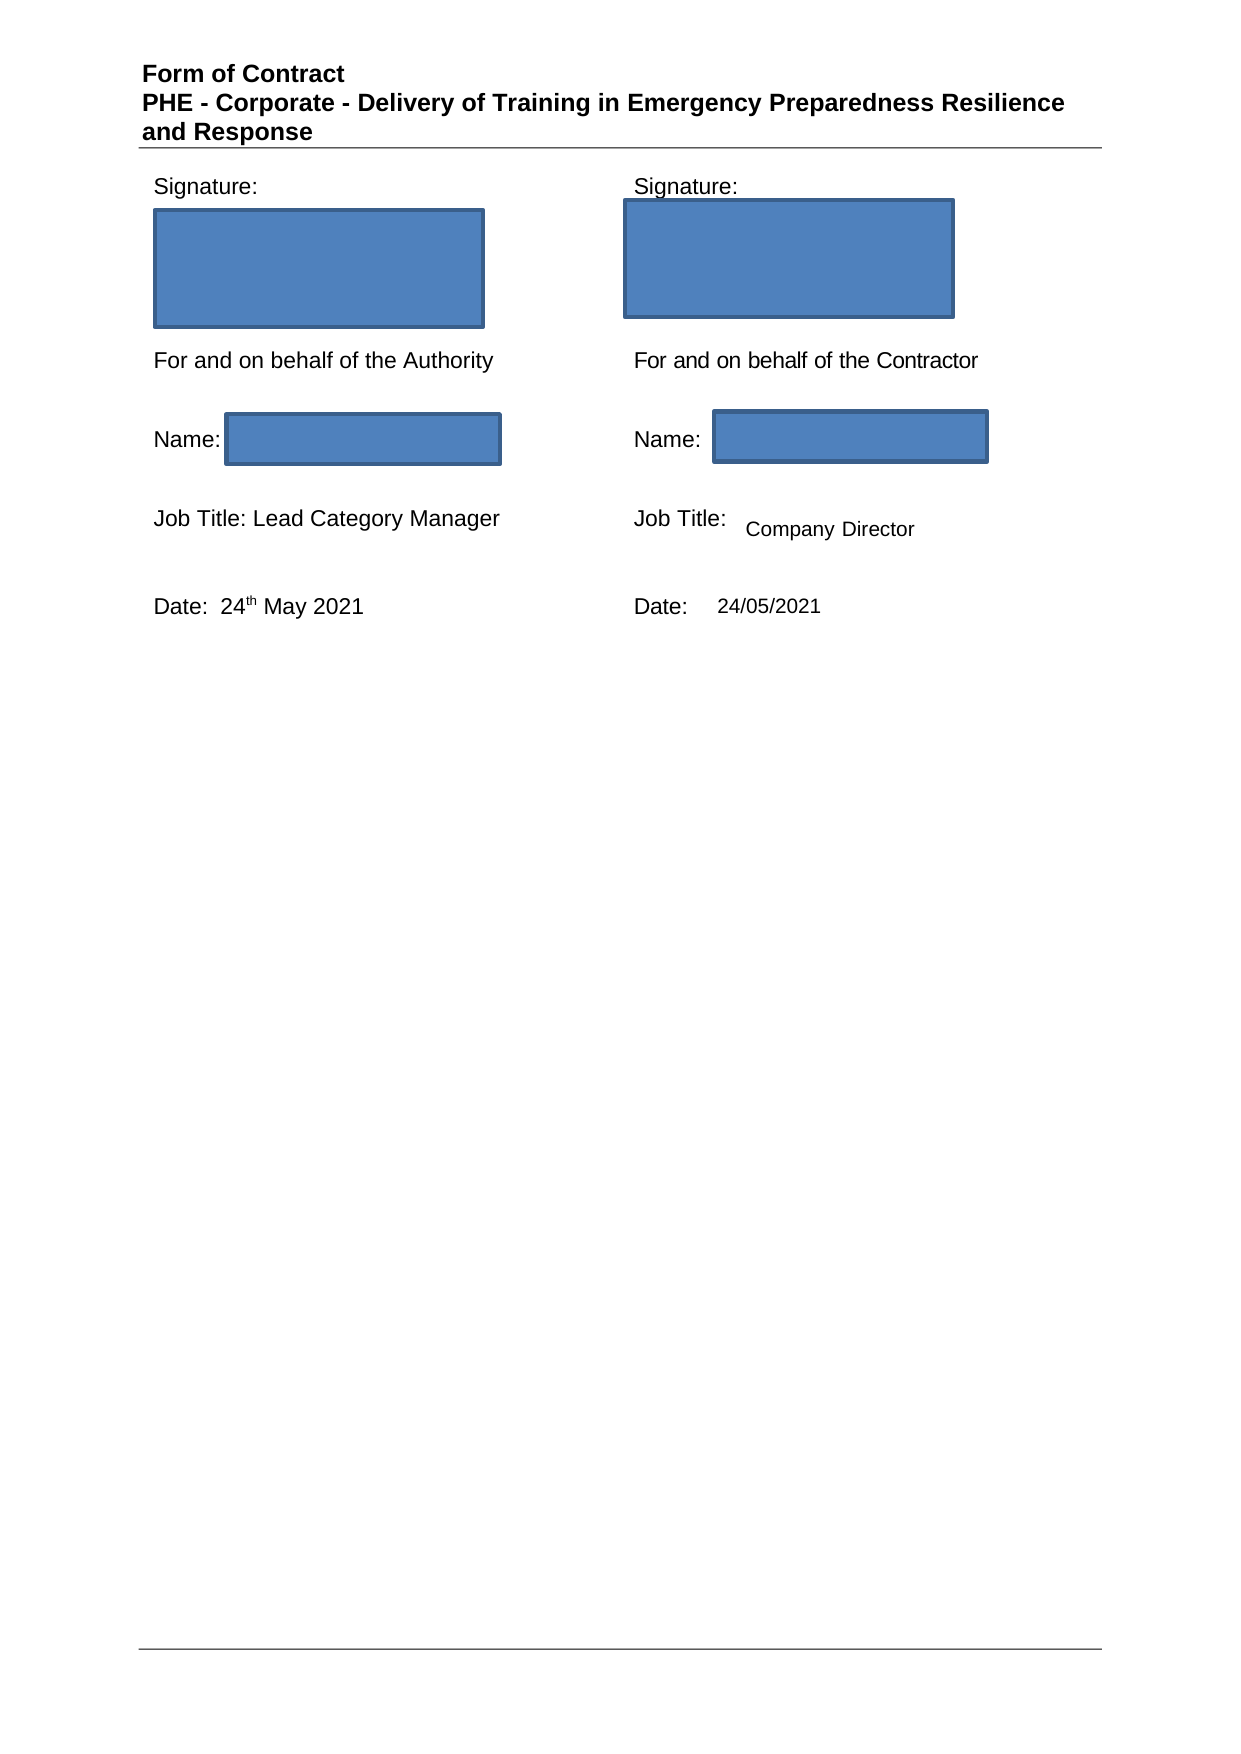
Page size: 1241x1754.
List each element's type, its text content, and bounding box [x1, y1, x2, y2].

text Date: 24th May 2021 Date: [153, 593, 689, 619]
text Name: Name: [153, 426, 224, 452]
text Job Title: Lead Category Manager Job Title: [153, 505, 727, 531]
text Name: Name: [502, 426, 712, 452]
text 24/05/2021 [717, 594, 1109, 618]
text Company Director [745, 516, 1109, 540]
text For and on behalf of the Authority For and on behalf of the Contractor [153, 347, 1109, 373]
text Signature: Signature: [153, 173, 1109, 199]
